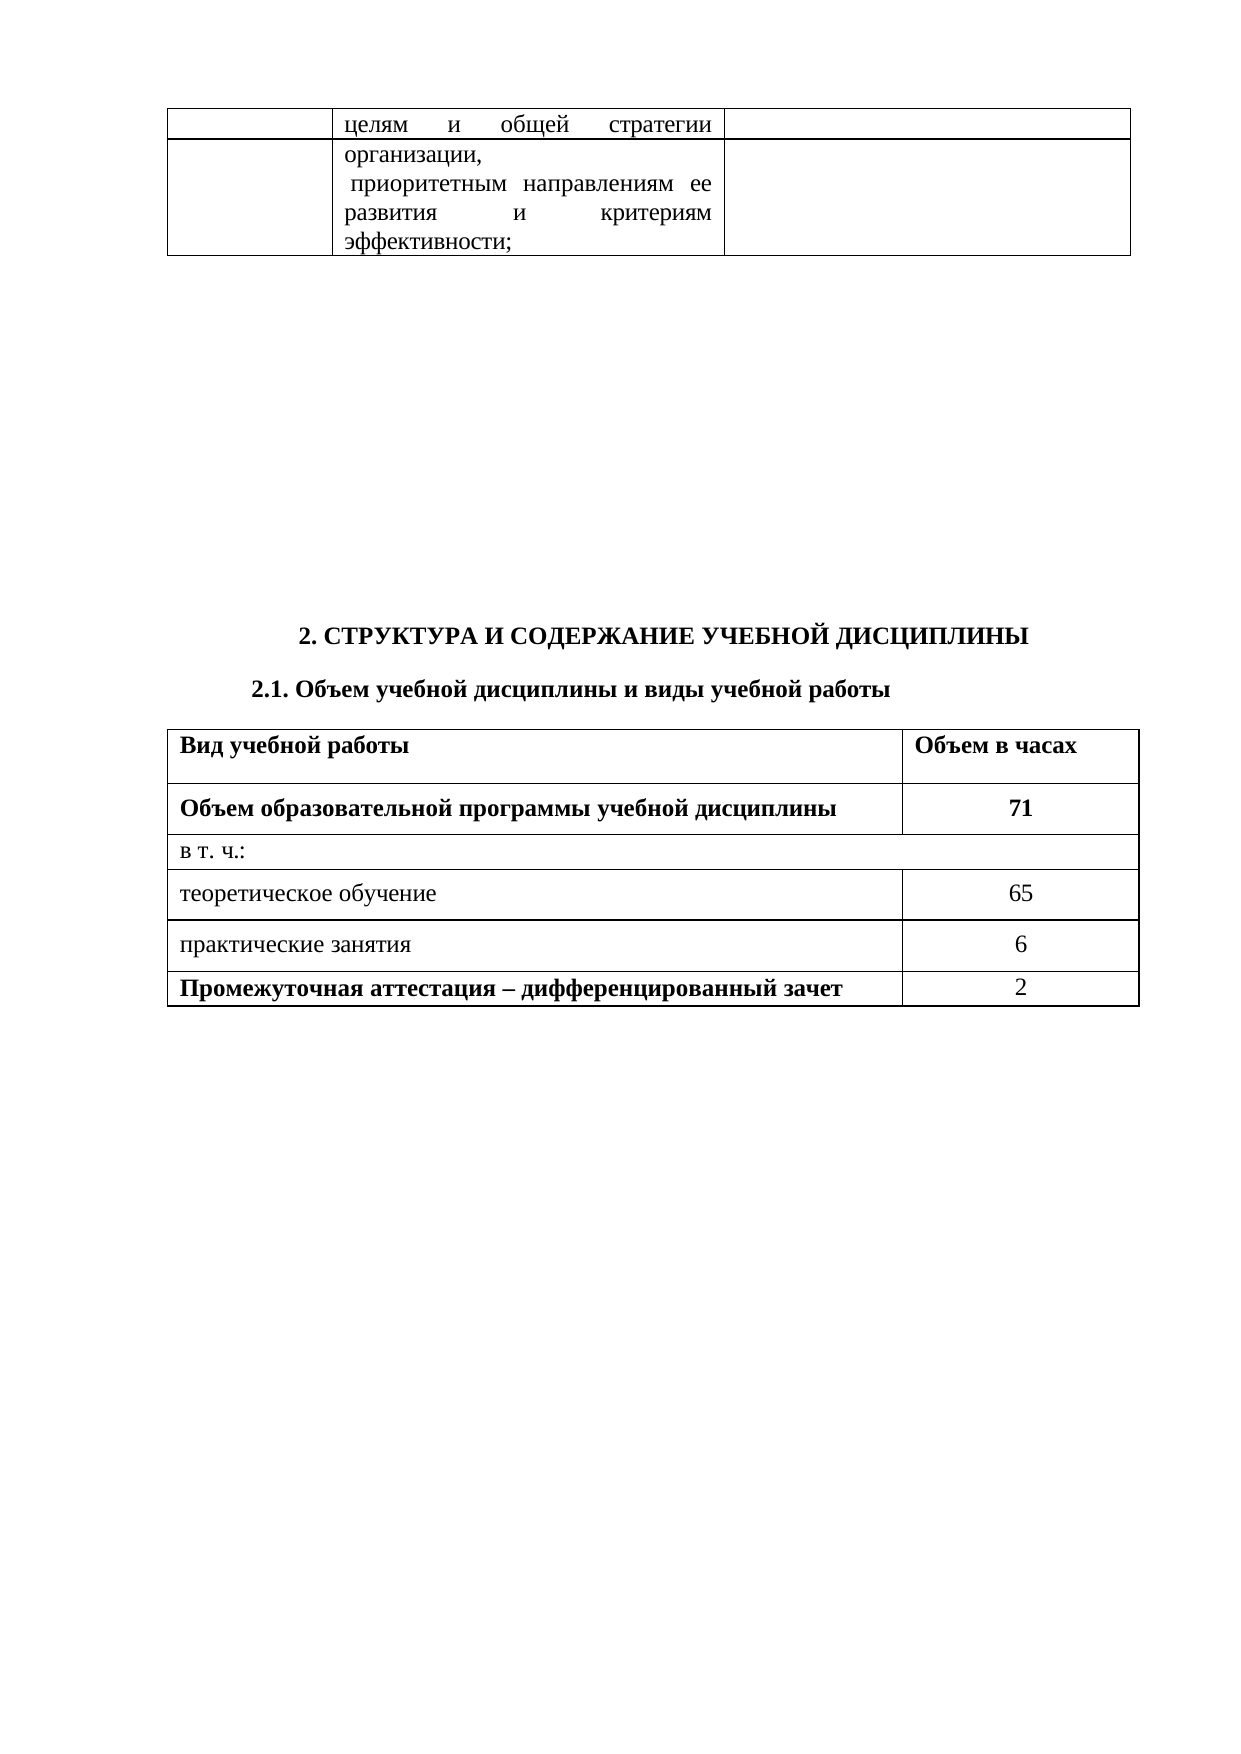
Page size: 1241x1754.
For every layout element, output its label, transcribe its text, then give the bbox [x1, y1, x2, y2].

table_header Объем в часах [903, 730, 1138, 782]
table_header [168, 140, 332, 254]
table_cell 71 [903, 784, 1138, 833]
table_header Вид учебной работы [168, 730, 902, 782]
table_cell 2 [903, 972, 1138, 1005]
table_header [725, 140, 1130, 254]
table_header организации, приоритетным направлениям ее развития и критериям эффективности; [333, 140, 724, 254]
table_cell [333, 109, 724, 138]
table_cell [168, 109, 332, 138]
table_cell в т. ч.: [168, 835, 1138, 868]
list Объем учебной дисциплины и виды учебной работы [251, 674, 1166, 703]
table_cell Объем образовательной программы учебной дисциплины [168, 784, 902, 833]
table_cell 6 [903, 921, 1138, 971]
table_cell теоретическое обучение [168, 870, 902, 919]
list СТРУКТУРА И СОДЕРЖАНИЕ УЧЕБНОЙ ДИСЦИПЛИНЫ [298, 621, 1166, 649]
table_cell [725, 109, 1130, 138]
table_cell 65 [903, 870, 1138, 919]
table_cell Промежуточная аттестация – дифференцированный зачет [168, 972, 902, 1005]
table_cell практические занятия [168, 921, 902, 971]
